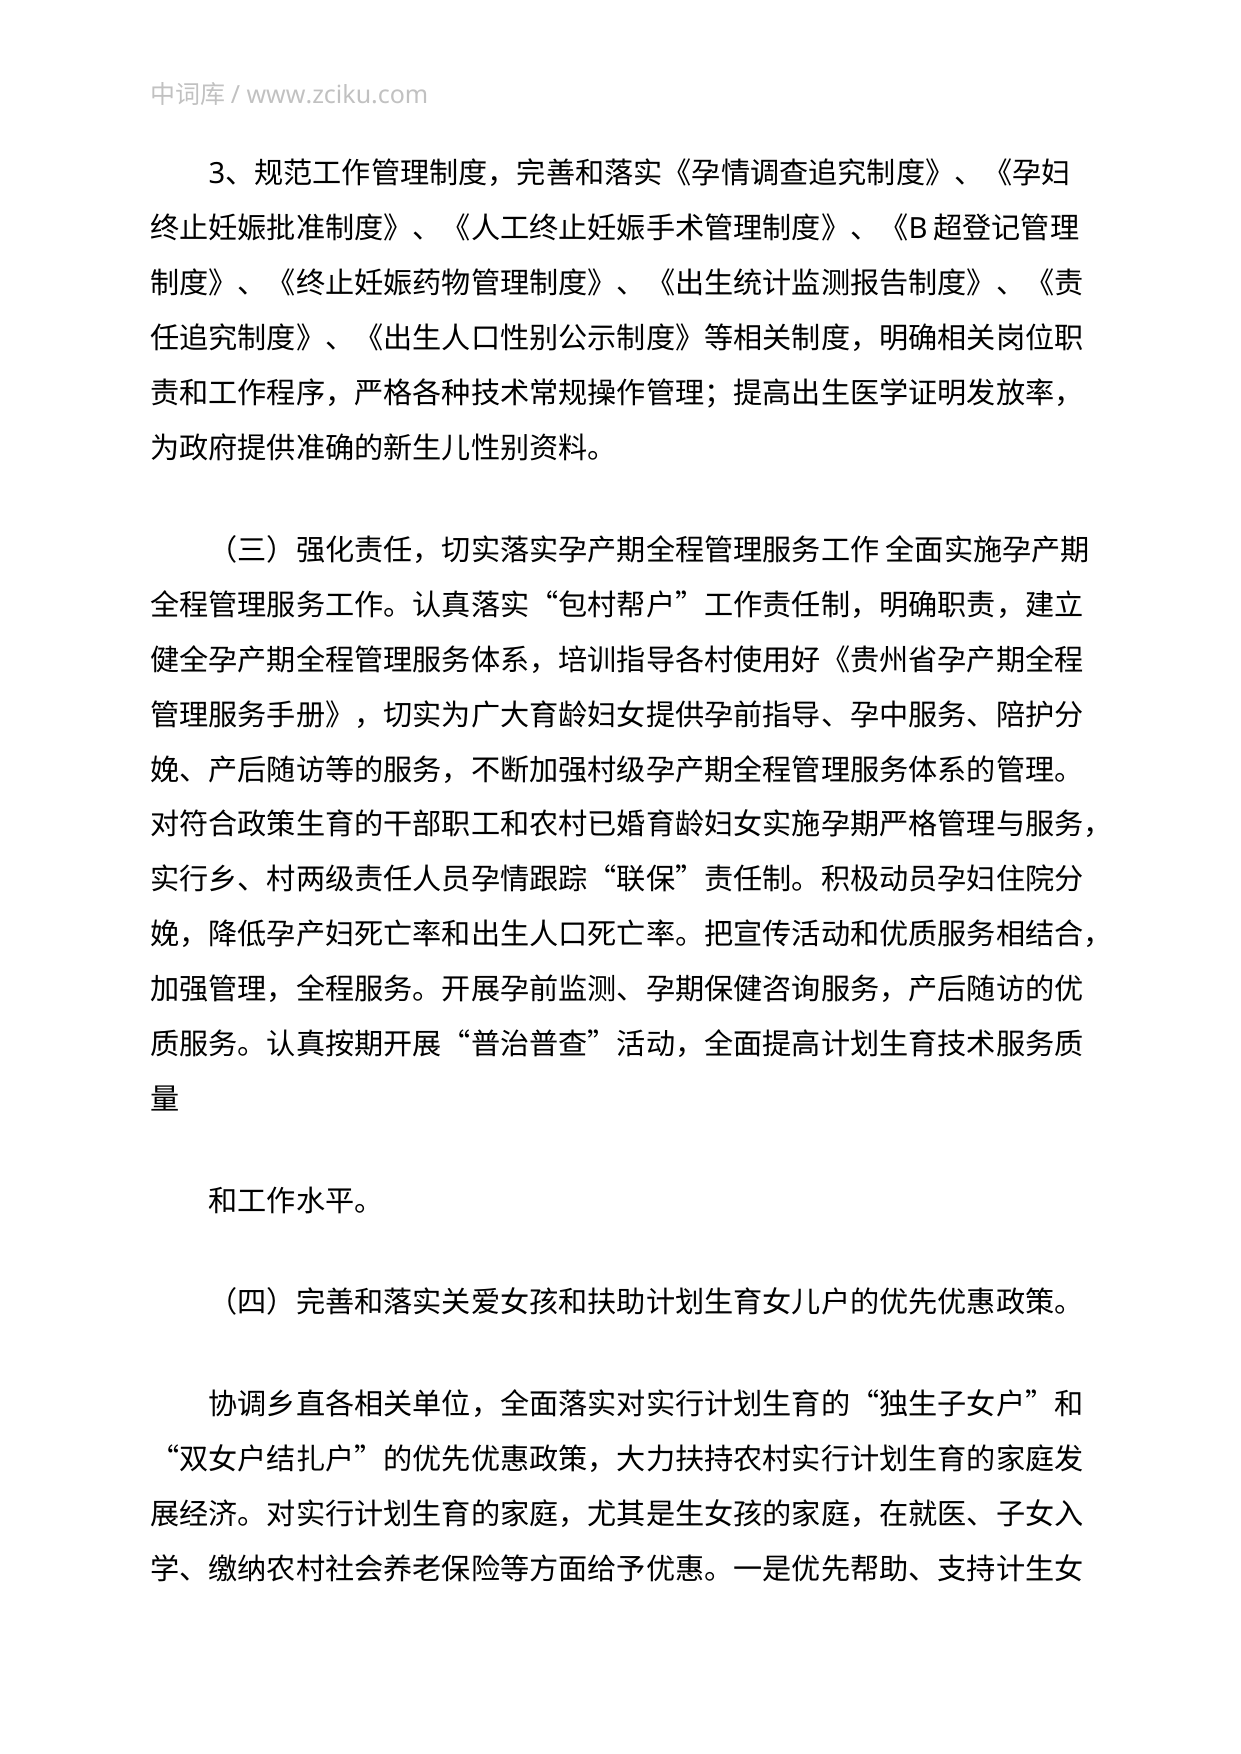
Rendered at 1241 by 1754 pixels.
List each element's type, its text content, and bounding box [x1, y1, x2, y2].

text 3、规范工作管理制度，完善和落实《孕情调查追究制度》、《孕妇终止妊娠批准制度》、《人工终止妊娠手术管理制度》、《B超登记管理制度》、《终止妊娠药物管理制度》、《出生统计监测报告制度》、《责任追究制度》、《出生人口性别公示制度》等相关制度，明确相关岗位职责和工作程序，严格各种技术常规操作管理；提高出生医学证明发放率，为政府提供准确的新生儿性别资料。 [150, 150, 1090, 467]
text 和工作水平。 [150, 1177, 1090, 1219]
text （四）完善和落实关爱女孩和扶助计划生育女儿户的优先优惠政策。 [150, 1279, 1090, 1321]
text （三）强化责任，切实落实孕产期全程管理服务工作 全面实施孕产期全程管理服务工作。认真落实“包村帮户”工作责任制，明确职责，建立健全孕产期全程管理服务体系，培训指导各村使用好《贵州省孕产期全程管理服务手册》，切实为广大育龄妇女提供孕前指导、孕中服务、陪护分娩、产后随访等的服务，不断加强村级孕产期全程管理服务体系的管理。对符合政策生育的干部职工和农村已婚育龄妇女实施孕期严格管理与服务，实行乡、村两级责任人员孕情跟踪“联保”责任制。积极动员孕妇住院分娩，降低孕产妇死亡率和出生人口死亡率。把宣传活动和优质服务相结合，加强管理，全程服务。开展孕前监测、孕期保健咨询服务，产后随访的优质服务。认真按期开展“普治普查”活动，全面提高计划生育技术服务质量 [150, 526, 1090, 1118]
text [150, 1381, 1090, 1588]
